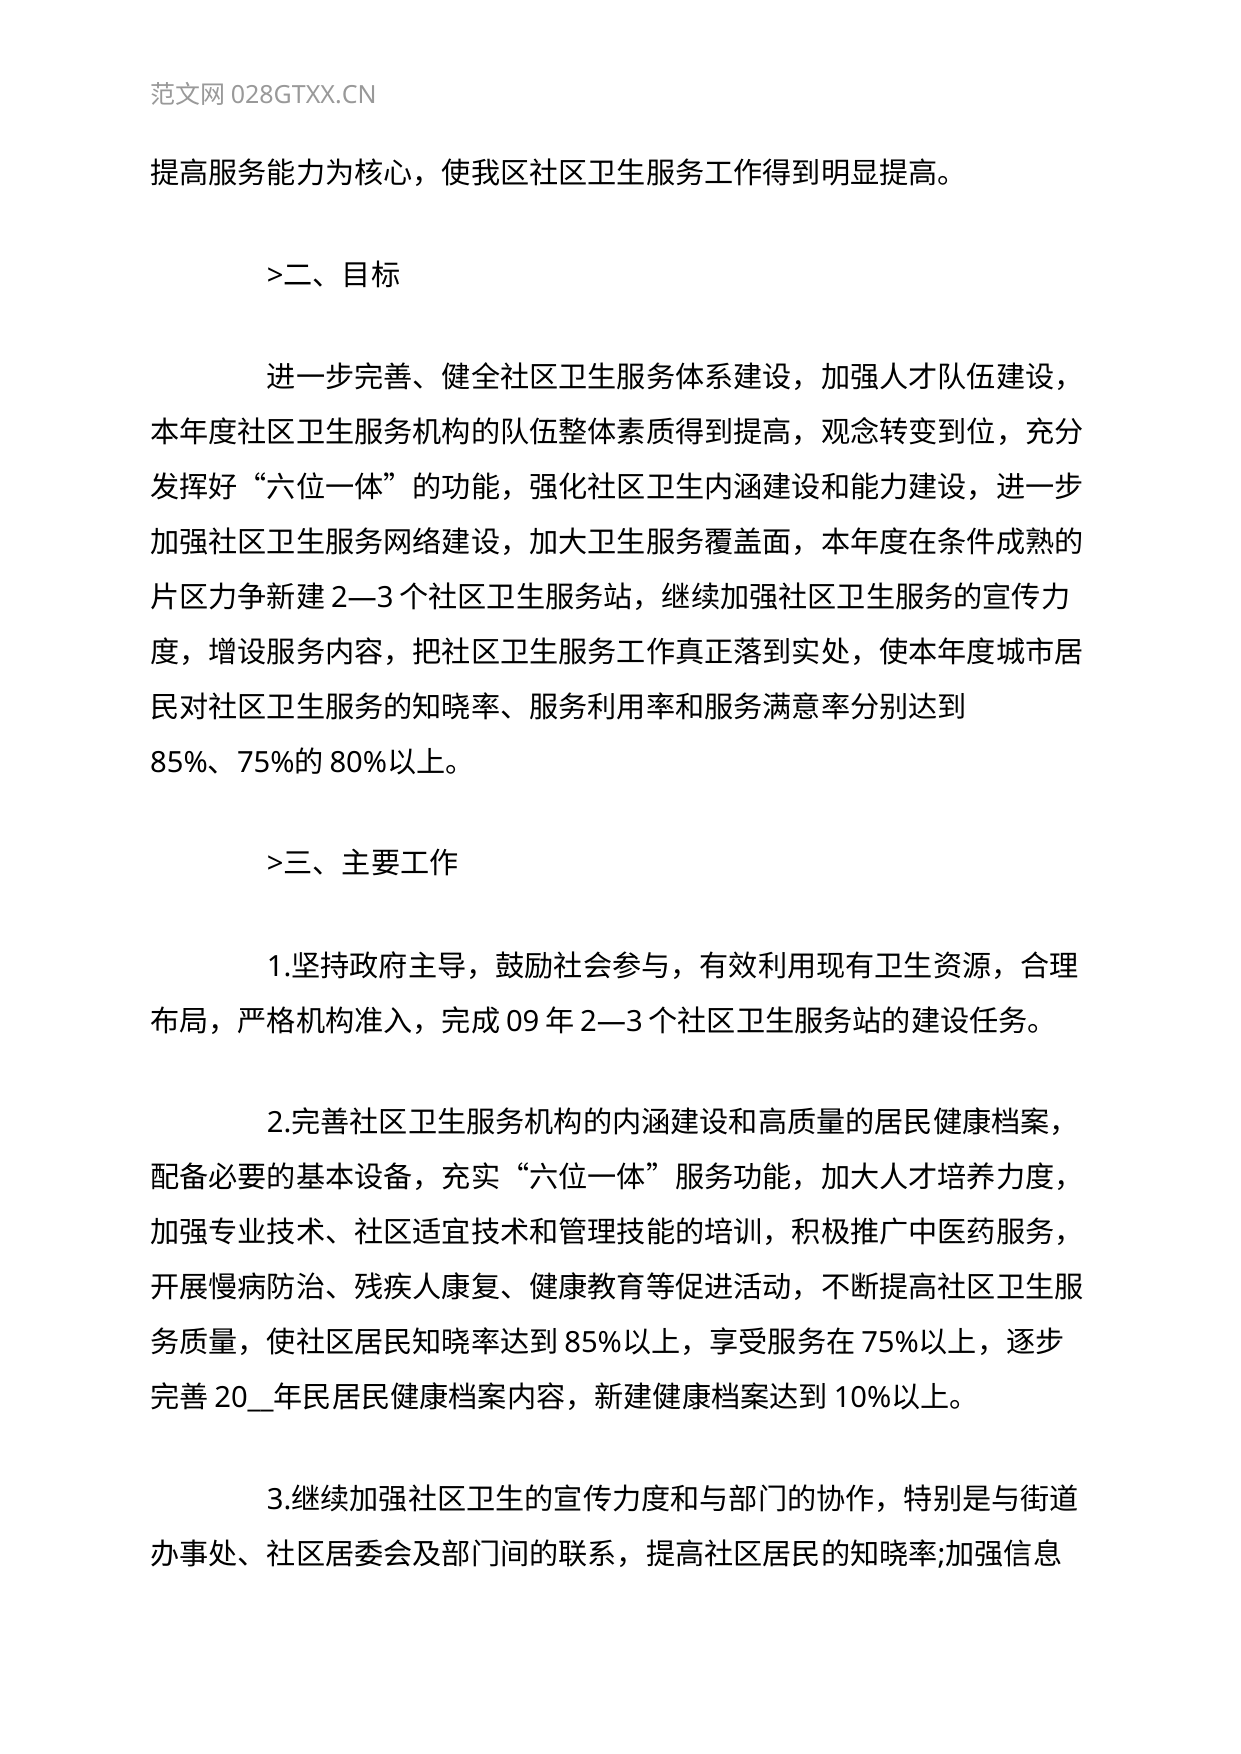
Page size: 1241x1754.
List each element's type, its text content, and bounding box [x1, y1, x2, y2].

text >三、主要工作 [150, 840, 1090, 882]
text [150, 150, 1090, 192]
text 进一步完善、健全社区卫生服务体系建设，加强人才队伍建设，本年度社区卫生服务机构的队伍整体素质得到提高，观念转变到位，充分发挥好“六位一体”的功能，强化社区卫生内涵建设和能力建设，进一步加强社区卫生服务网络建设，加大卫生服务覆盖面，本年度在条件成熟的片区力争新建2—3个社区卫生服务站，继续加强社区卫生服务的宣传力度，增设服务内容，把社区卫生服务工作真正落到实处，使本年度城市居民对社区卫生服务的知晓率、服务利用率和服务满意率分别达到85%、75%的80%以上。 [150, 354, 1090, 781]
text 2.完善社区卫生服务机构的内涵建设和高质量的居民健康档案，配备必要的基本设备，充实“六位一体”服务功能，加大人才培养力度，加强专业技术、社区适宜技术和管理技能的培训，积极推广中医药服务，开展慢病防治、残疾人康复、健康教育等促进活动，不断提高社区卫生服务质量，使社区居民知晓率达到85%以上，享受服务在75%以上，逐步完善20__年民居民健康档案内容，新建健康档案达到10%以上。 [150, 1099, 1090, 1416]
text >二、目标 [150, 252, 1090, 294]
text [150, 1476, 1090, 1573]
text 1.坚持政府主导，鼓励社会参与，有效利用现有卫生资源，合理布局，严格机构准入，完成09年2—3个社区卫生服务站的建设任务。 [150, 942, 1090, 1039]
